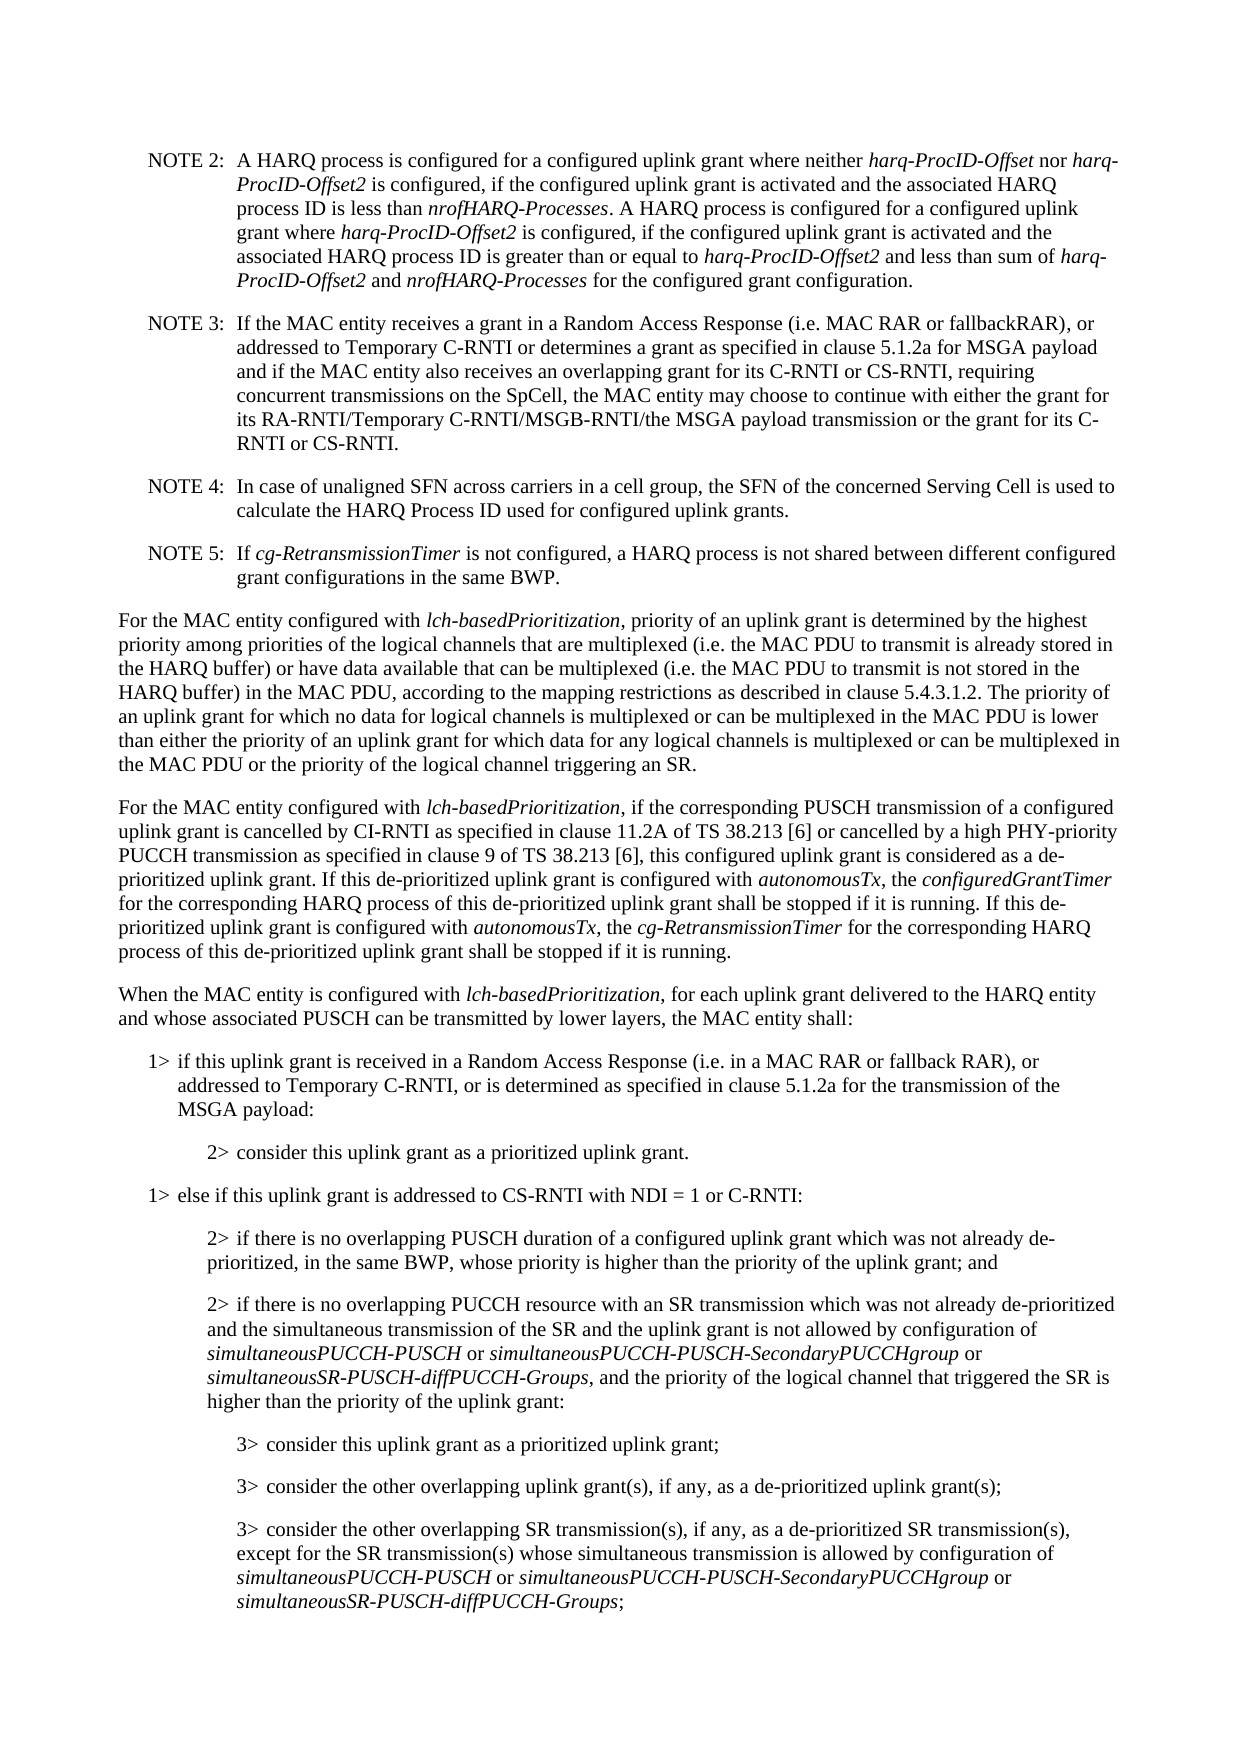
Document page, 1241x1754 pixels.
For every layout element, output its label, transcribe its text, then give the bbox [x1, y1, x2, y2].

text 2> consider this uplink grant as a prioritized uplink grant. [207, 1140, 1122, 1164]
text For the MAC entity configured with lch-basedPrioritization, if the corresponding PUSCH transmission of a configured uplink grant is cancelled by CI-RNTI as specified in clause 11.2A of TS 38.213 [6] or cancelled by a high PHY-priority PUCCH transmission as specified in clause 9 of TS 38.213 [6], this configured uplink grant is considered as a de-prioritized uplink grant. If this de-prioritized uplink grant is configured with autonomousTx, the configuredGrantTimer for the corresponding HARQ process of this de-prioritized uplink grant shall be stopped if it is running. If this de-prioritized uplink grant is configured with autonomousTx, the cg-RetransmissionTimer for the corresponding HARQ process of this de-prioritized uplink grant shall be stopped if it is running. [118, 795, 1122, 963]
text 1> if this uplink grant is received in a Random Access Response (i.e. in a MAC RAR or fallback RAR), or addressed to Temporary C-RNTI, or is determined as specified in clause 5.1.2a for the transmission of the MSGA payload: [148, 1049, 1122, 1121]
text NOTE 5: If cg-RetransmissionTimer is not configured, a HARQ process is not shared between different configured grant configurations in the same BWP. [148, 541, 1122, 589]
text NOTE 3: If the MAC entity receives a grant in a Random Access Response (i.e. MAC RAR or fallbackRAR), or addressed to Temporary C-RNTI or determines a grant as specified in clause 5.1.2a for MSGA payload and if the MAC entity also receives an overlapping grant for its C-RNTI or CS-RNTI, requiring concurrent transmissions on the SpCell, the MAC entity may choose to continue with either the grant for its RA-RNTI/Temporary C-RNTI/MSGB-RNTI/the MSGA payload transmission or the grant for its C-RNTI or CS-RNTI. [148, 311, 1122, 455]
text NOTE 2: A HARQ process is configured for a configured uplink grant where neither harq-ProcID-Offset nor harq-ProcID-Offset2 is configured, if the configured uplink grant is activated and the associated HARQ process ID is less than nrofHARQ-Processes. A HARQ process is configured for a configured uplink grant where harq-ProcID-Offset2 is configured, if the configured uplink grant is activated and the associated HARQ process ID is greater than or equal to harq-ProcID-Offset2 and less than sum of harq-ProcID-Offset2 and nrofHARQ-Processes for the configured grant configuration. [148, 148, 1122, 292]
text 3> consider this uplink grant as a prioritized uplink grant; [236, 1431, 1122, 1456]
text 2> if there is no overlapping PUSCH duration of a configured uplink grant which was not already de-prioritized, in the same BWP, whose priority is higher than the priority of the uplink grant; and [207, 1226, 1122, 1274]
text 3> consider the other overlapping uplink grant(s), if any, as a de-prioritized uplink grant(s); [236, 1474, 1122, 1498]
text For the MAC entity configured with lch-basedPrioritization, priority of an uplink grant is determined by the highest priority among priorities of the logical channels that are multiplexed (i.e. the MAC PDU to transmit is already stored in the HARQ buffer) or have data available that can be multiplexed (i.e. the MAC PDU to transmit is not stored in the HARQ buffer) in the MAC PDU, according to the mapping restrictions as described in clause 5.4.3.1.2. The priority of an uplink grant for which no data for logical channels is multiplexed or can be multiplexed in the MAC PDU is lower than either the priority of an uplink grant for which data for any logical channels is multiplexed or can be multiplexed in the MAC PDU or the priority of the logical channel triggering an SR. [118, 608, 1122, 776]
text 2> if there is no overlapping PUCCH resource with an SR transmission which was not already de-prioritized and the simultaneous transmission of the SR and the uplink grant is not allowed by configuration of simultaneousPUCCH-PUSCH or simultaneousPUCCH-PUSCH-SecondaryPUCCHgroup or simultaneousSR-PUSCH-diffPUCCH-Groups, and the priority of the logical channel that triggered the SR is higher than the priority of the uplink grant: [207, 1292, 1122, 1413]
text When the MAC entity is configured with lch-basedPrioritization, for each uplink grant delivered to the HARQ entity and whose associated PUSCH can be transmitted by lower layers, the MAC entity shall: [118, 982, 1122, 1030]
text 3> consider the other overlapping SR transmission(s), if any, as a de-prioritized SR transmission(s), except for the SR transmission(s) whose simultaneous transmission is allowed by configuration of simultaneousPUCCH-PUSCH or simultaneousPUCCH-PUSCH-SecondaryPUCCHgroup or simultaneousSR-PUSCH-diffPUCCH-Groups; [236, 1517, 1122, 1613]
text 1> else if this uplink grant is addressed to CS-RNTI with NDI = 1 or C-RNTI: [148, 1183, 1122, 1207]
text NOTE 4: In case of unaligned SFN across carriers in a cell group, the SFN of the concerned Serving Cell is used to calculate the HARQ Process ID used for configured uplink grants. [148, 474, 1122, 522]
